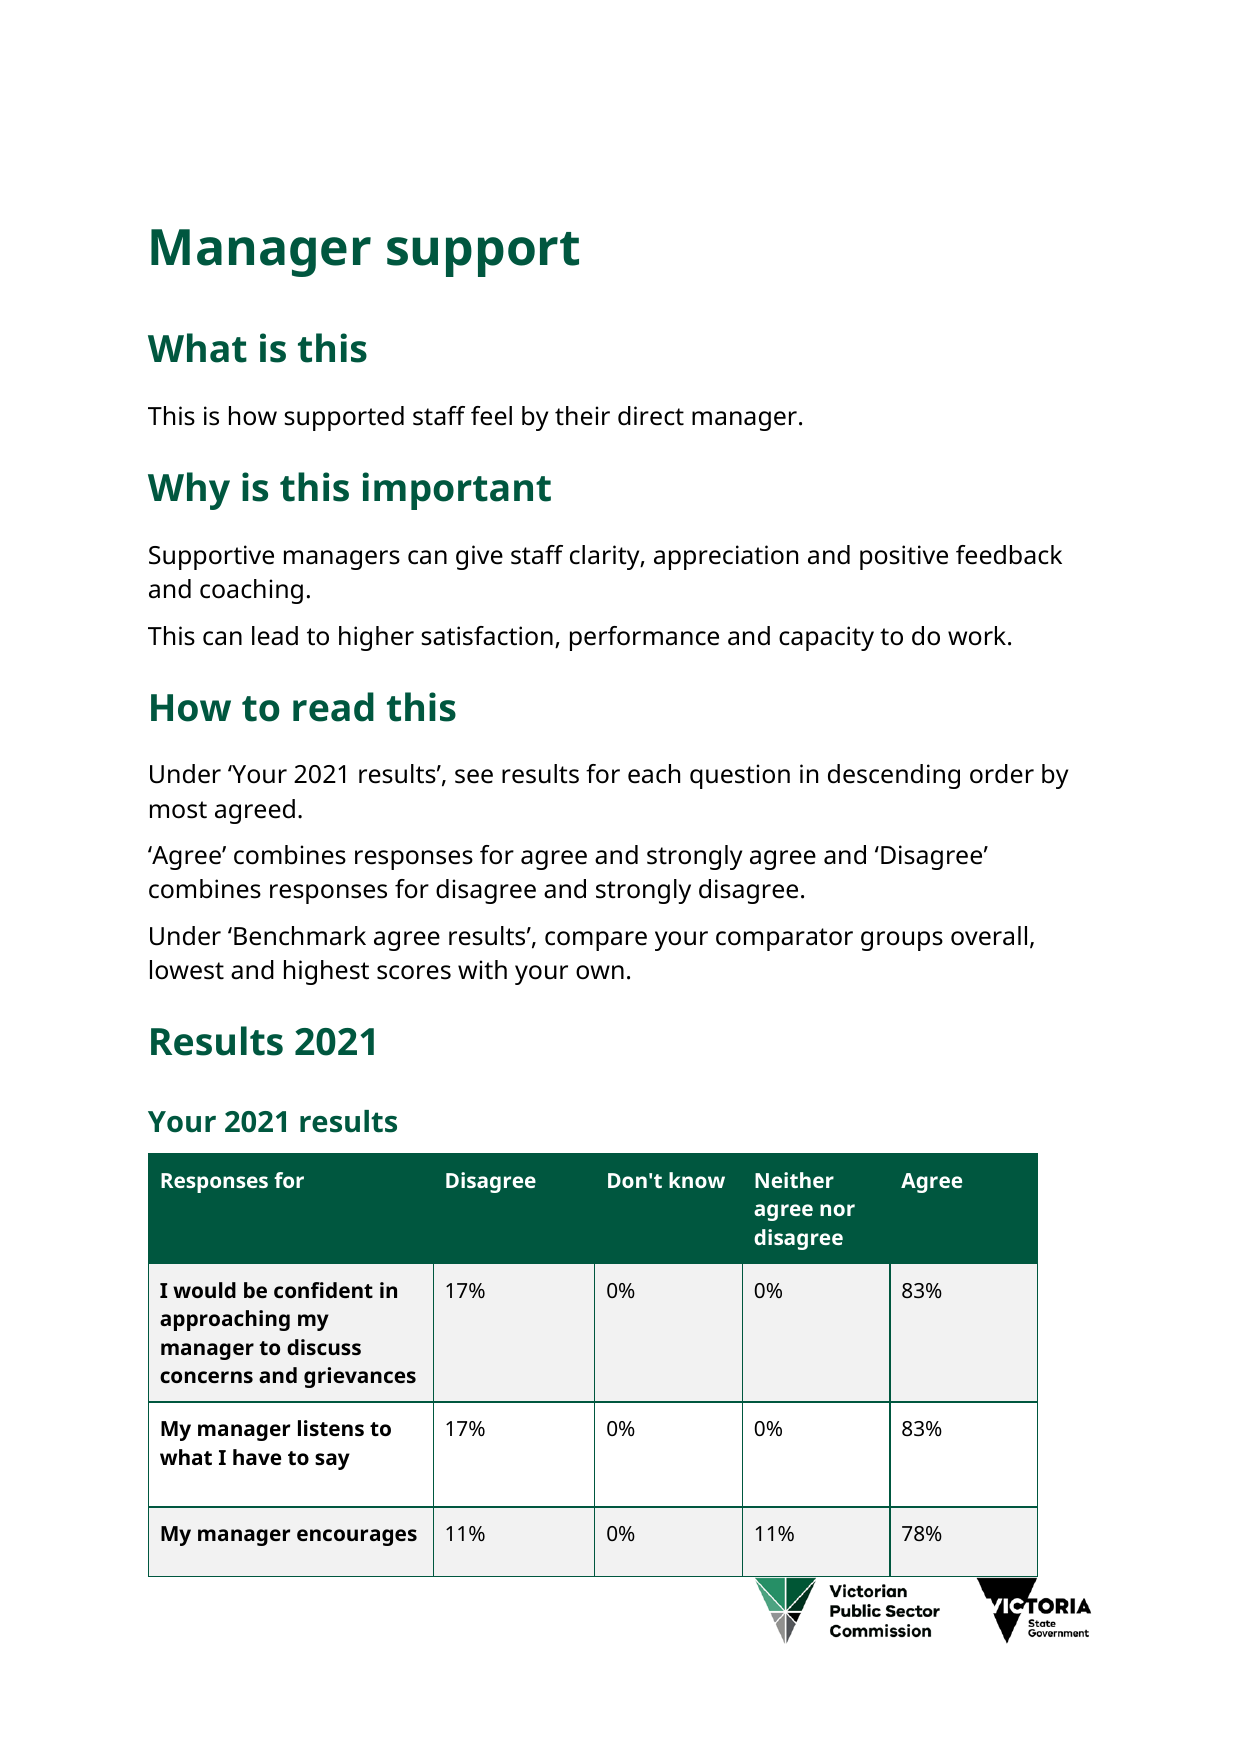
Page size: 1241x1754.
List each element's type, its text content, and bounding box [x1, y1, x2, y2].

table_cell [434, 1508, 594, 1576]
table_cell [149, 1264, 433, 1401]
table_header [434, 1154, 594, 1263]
text Under ‘Your 2021 results’, see results for each question in descending order by most agreed. [148, 757, 1092, 825]
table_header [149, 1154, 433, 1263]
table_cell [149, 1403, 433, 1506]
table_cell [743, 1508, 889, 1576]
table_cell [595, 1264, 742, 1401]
subtitle Your 2021 results [148, 1102, 1092, 1141]
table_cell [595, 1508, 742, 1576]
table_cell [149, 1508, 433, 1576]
picture [754, 1577, 1093, 1645]
text Supportive managers can give staff clarity, appreciation and positive feedback and coaching. [148, 538, 1092, 606]
text Under ‘Benchmark agree results’, compare your comparator groups overall, lowest and highest scores with your own. [148, 918, 1092, 986]
subtitle Manager support [148, 212, 1092, 280]
text This can lead to higher satisfaction, performance and capacity to do work. [148, 618, 1092, 652]
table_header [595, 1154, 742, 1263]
subtitle What is this [148, 323, 1092, 374]
subtitle Results 2021 [148, 1016, 1092, 1067]
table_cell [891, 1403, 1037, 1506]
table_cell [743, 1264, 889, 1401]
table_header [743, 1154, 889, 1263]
subtitle Why is this important [148, 462, 1092, 513]
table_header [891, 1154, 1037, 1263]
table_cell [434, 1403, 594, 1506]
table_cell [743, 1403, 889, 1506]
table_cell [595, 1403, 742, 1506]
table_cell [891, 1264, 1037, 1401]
text This is how supported staff feel by their direct manager. [148, 398, 1092, 433]
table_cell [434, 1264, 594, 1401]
subtitle How to read this [148, 681, 1092, 732]
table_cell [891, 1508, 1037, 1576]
text ‘Agree’ combines responses for agree and strongly agree and ‘Disagree’ combines responses for disagree and strongly disagree. [148, 838, 1092, 906]
